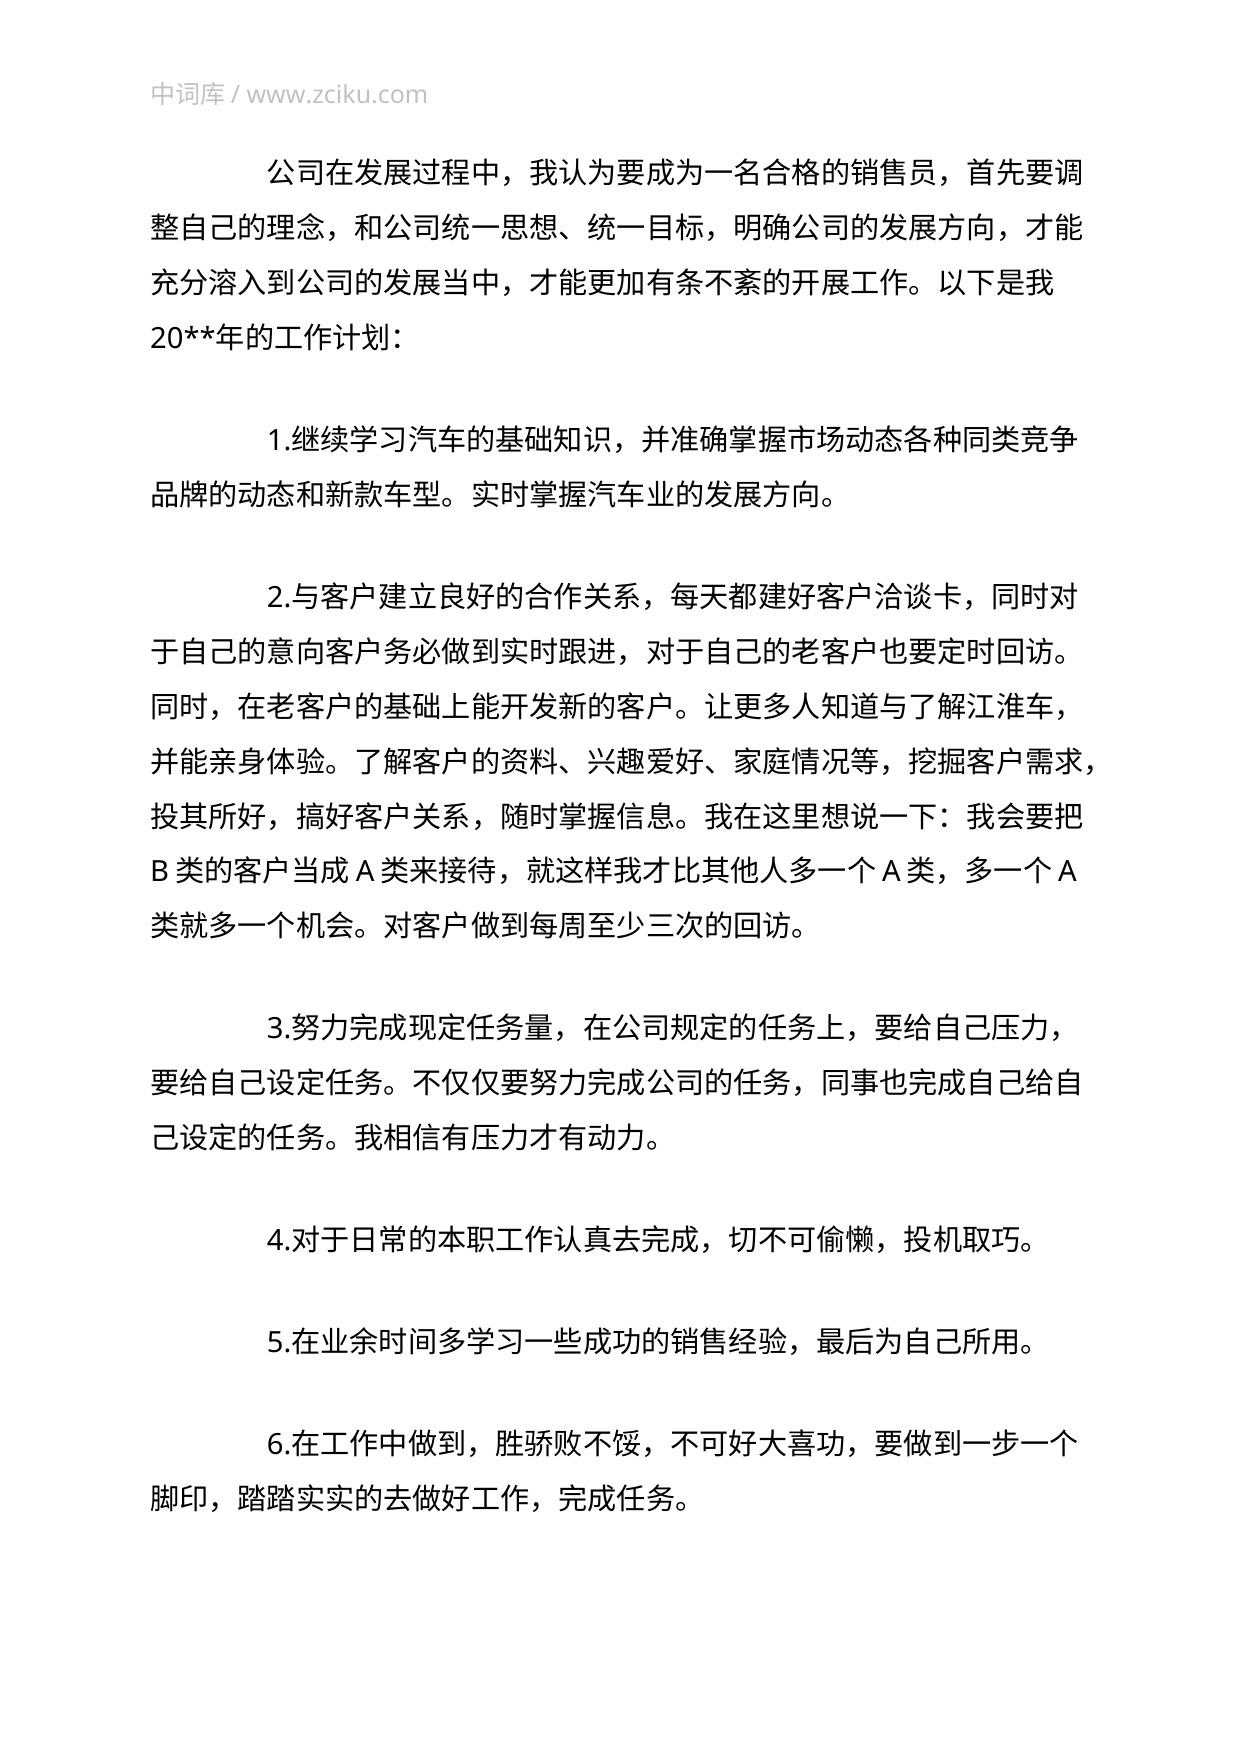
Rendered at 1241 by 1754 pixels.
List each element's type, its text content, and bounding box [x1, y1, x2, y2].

text 3.努力完成现定任务量，在公司规定的任务上，要给自己压力，要给自己设定任务。不仅仅要努力完成公司的任务，同事也完成自己给自己设定的任务。我相信有压力才有动力。 [150, 1005, 1090, 1157]
text 1.继续学习汽车的基础知识，并准确掌握市场动态各种同类竞争品牌的动态和新款车型。实时掌握汽车业的发展方向。 [150, 417, 1090, 514]
text 公司在发展过程中，我认为要成为一名合格的销售员，首先要调整自己的理念，和公司统一思想、统一目标，明确公司的发展方向，才能充分溶入到公司的发展当中，才能更加有条不紊的开展工作。以下是我20**年的工作计划： [150, 150, 1090, 357]
text 5.在业余时间多学习一些成功的销售经验，最后为自己所用。 [150, 1318, 1090, 1361]
text 2.与客户建立良好的合作关系，每天都建好客户洽谈卡，同时对于自己的意向客户务必做到实时跟进，对于自己的老客户也要定时回访。同时，在老客户的基础上能开发新的客户。让更多人知道与了解江淮车，并能亲身体验。了解客户的资料、兴趣爱好、家庭情况等，挖掘客户需求，投其所好，搞好客户关系，随时掌握信息。我在这里想说一下：我会要把B类的客户当成A类来接待，就这样我才比其他人多一个A类，多一个A类就多一个机会。对客户做到每周至少三次的回访。 [150, 573, 1090, 945]
text 6.在工作中做到，胜骄败不馁，不可好大喜功，要做到一步一个脚印，踏踏实实的去做好工作，完成任务。 [150, 1420, 1090, 1518]
text 4.对于日常的本职工作认真去完成，切不可偷懒，投机取巧。 [150, 1216, 1090, 1259]
